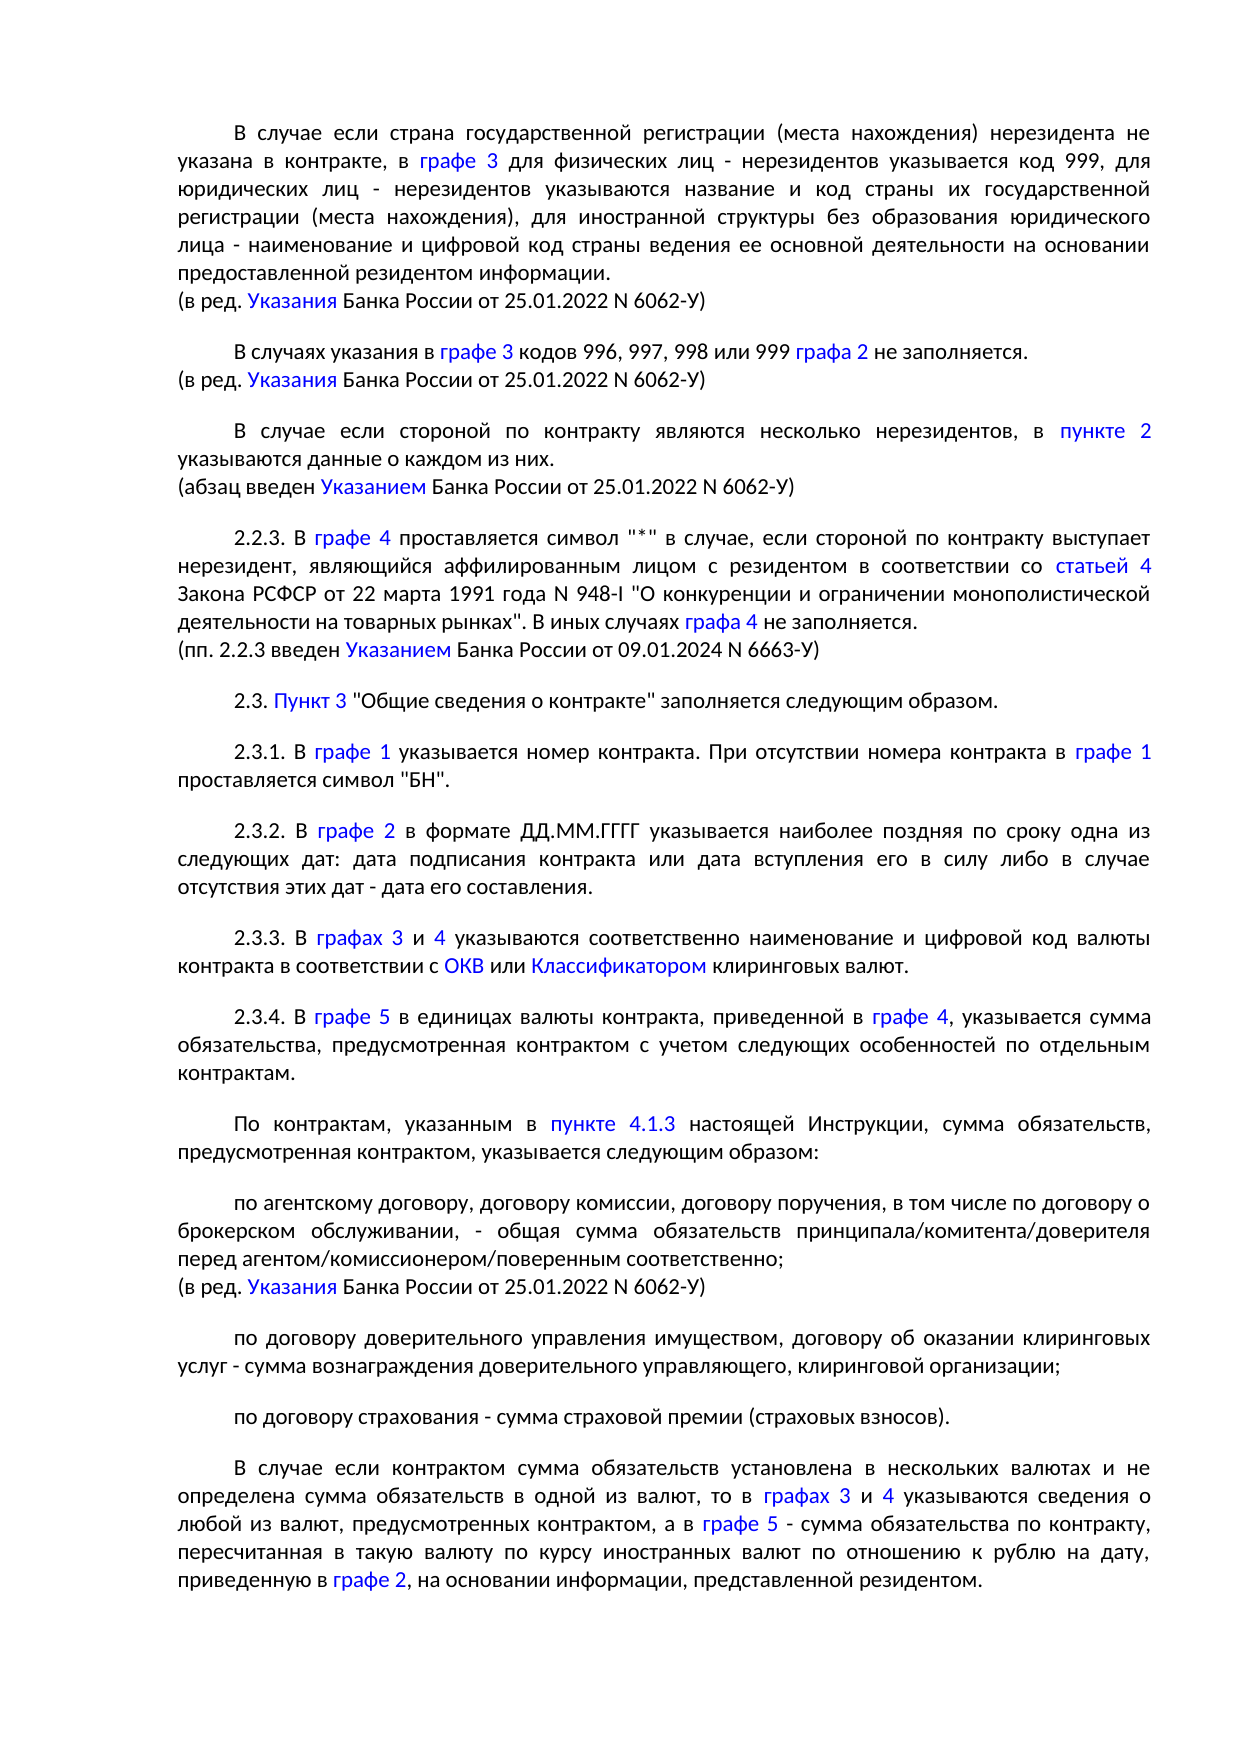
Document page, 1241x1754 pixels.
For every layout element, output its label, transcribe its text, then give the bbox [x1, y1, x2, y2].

text В случае если страна государственной регистрации (места нахождения) нерезидента не указана в контракте, в графе 3 для физических лиц - нерезидентов указывается код 999, для юридических лиц - нерезидентов указываются название и код страны их государственной регистрации (места нахождения), для иностранной структуры без образования юридического лица - наименование и цифровой код страны ведения ее основной деятельности на основании предоставленной резидентом информации. [177, 118, 1152, 286]
text 2.3.2. В графе 2 в формате ДД.ММ.ГГГГ указывается наиболее поздняя по сроку одна из следующих дат: дата подписания контракта или дата вступления его в силу либо в случае отсутствия этих дат - дата его составления. [177, 816, 1152, 900]
text В случае если стороной по контракту являются несколько нерезидентов, в пункте 2 указываются данные о каждом из них. [177, 416, 1152, 472]
text по договору страхования - сумма страховой премии (страховых взносов). [177, 1402, 1152, 1430]
text по договору доверительного управления имуществом, договору об оказании клиринговых услуг - сумма вознаграждения доверительного управляющего, клиринговой организации; [177, 1323, 1152, 1379]
text 2.3. Пункт 3 "Общие сведения о контракте" заполняется следующим образом. [177, 686, 1152, 714]
text (абзац введен Указанием Банка России от 25.01.2022 N 6062-У) [177, 472, 1152, 500]
text (в ред. Указания Банка России от 25.01.2022 N 6062-У) [177, 365, 1152, 393]
text 2.2.3. В графе 4 проставляется символ "*" в случае, если стороной по контракту выступает нерезидент, являющийся аффилированным лицом с резидентом в соответствии со статьей 4 Закона РСФСР от 22 марта 1991 года N 948-I "О конкуренции и ограничении монополистической деятельности на товарных рынках". В иных случаях графа 4 не заполняется. [177, 523, 1152, 635]
text (пп. 2.2.3 введен Указанием Банка России от 09.01.2024 N 6663-У) [177, 635, 1152, 663]
text В случаях указания в графе 3 кодов 996, 997, 998 или 999 графа 2 не заполняется. [177, 337, 1152, 365]
text по агентскому договору, договору комиссии, договору поручения, в том числе по договору о брокерском обслуживании, - общая сумма обязательств принципала/комитента/доверителя перед агентом/комиссионером/поверенным соответственно; [177, 1188, 1152, 1272]
text 2.3.1. В графе 1 указывается номер контракта. При отсутствии номера контракта в графе 1 проставляется символ "БН". [177, 737, 1152, 793]
text В случае если контрактом сумма обязательств установлена в нескольких валютах и не определена сумма обязательств в одной из валют, то в графах 3 и 4 указываются сведения о любой из валют, предусмотренных контрактом, а в графе 5 - сумма обязательства по контракту, пересчитанная в такую валюту по курсу иностранных валют по отношению к рублю на дату, приведенную в графе 2, на основании информации, представленной резидентом. [177, 1453, 1152, 1593]
text (в ред. Указания Банка России от 25.01.2022 N 6062-У) [177, 1272, 1152, 1300]
text 2.3.4. В графе 5 в единицах валюты контракта, приведенной в графе 4, указывается сумма обязательства, предусмотренная контрактом с учетом следующих особенностей по отдельным контрактам. [177, 1002, 1152, 1086]
text (в ред. Указания Банка России от 25.01.2022 N 6062-У) [177, 286, 1152, 314]
text По контрактам, указанным в пункте 4.1.3 настоящей Инструкции, сумма обязательств, предусмотренная контрактом, указывается следующим образом: [177, 1109, 1152, 1165]
text 2.3.3. В графах 3 и 4 указываются соответственно наименование и цифровой код валюты контракта в соответствии с ОКВ или Классификатором клиринговых валют. [177, 923, 1152, 979]
